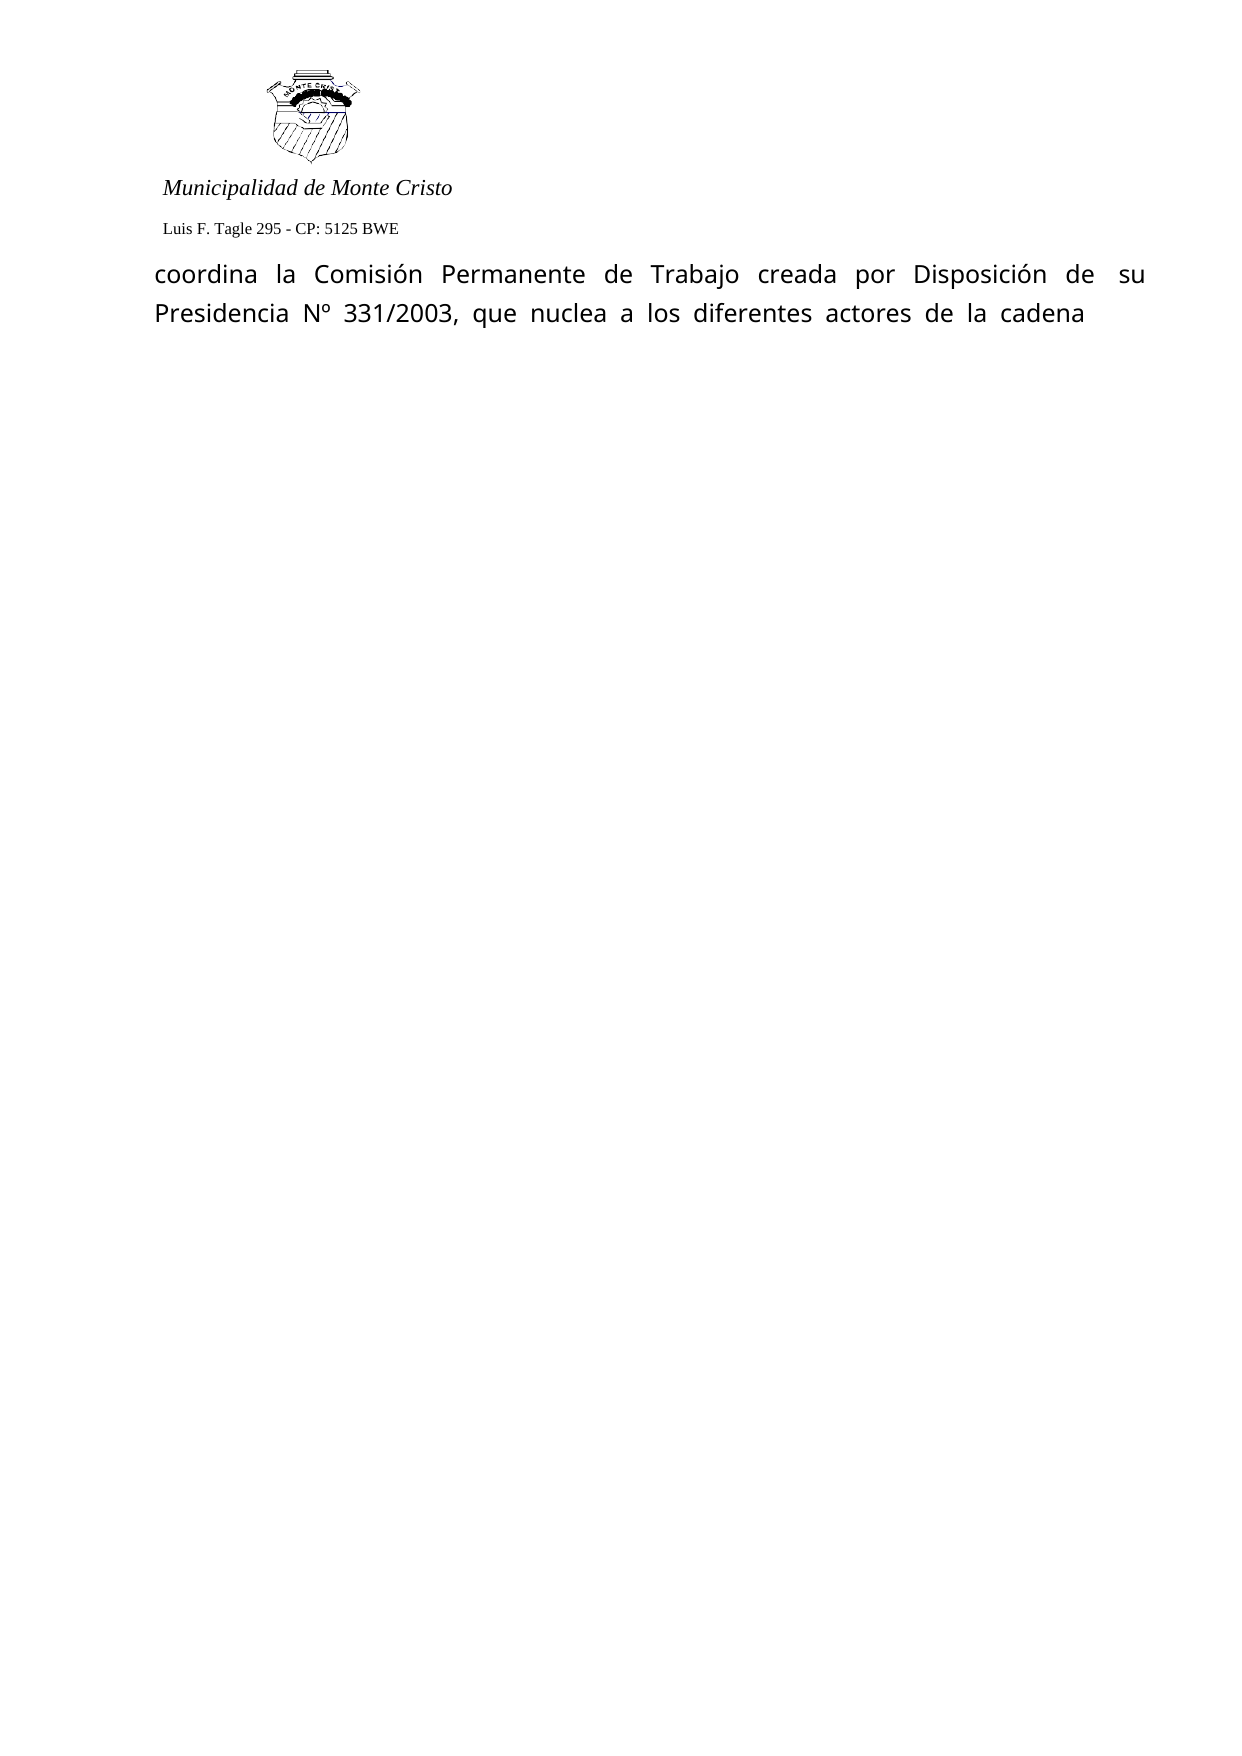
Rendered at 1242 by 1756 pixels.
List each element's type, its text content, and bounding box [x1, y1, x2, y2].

picture [266, 70, 361, 165]
